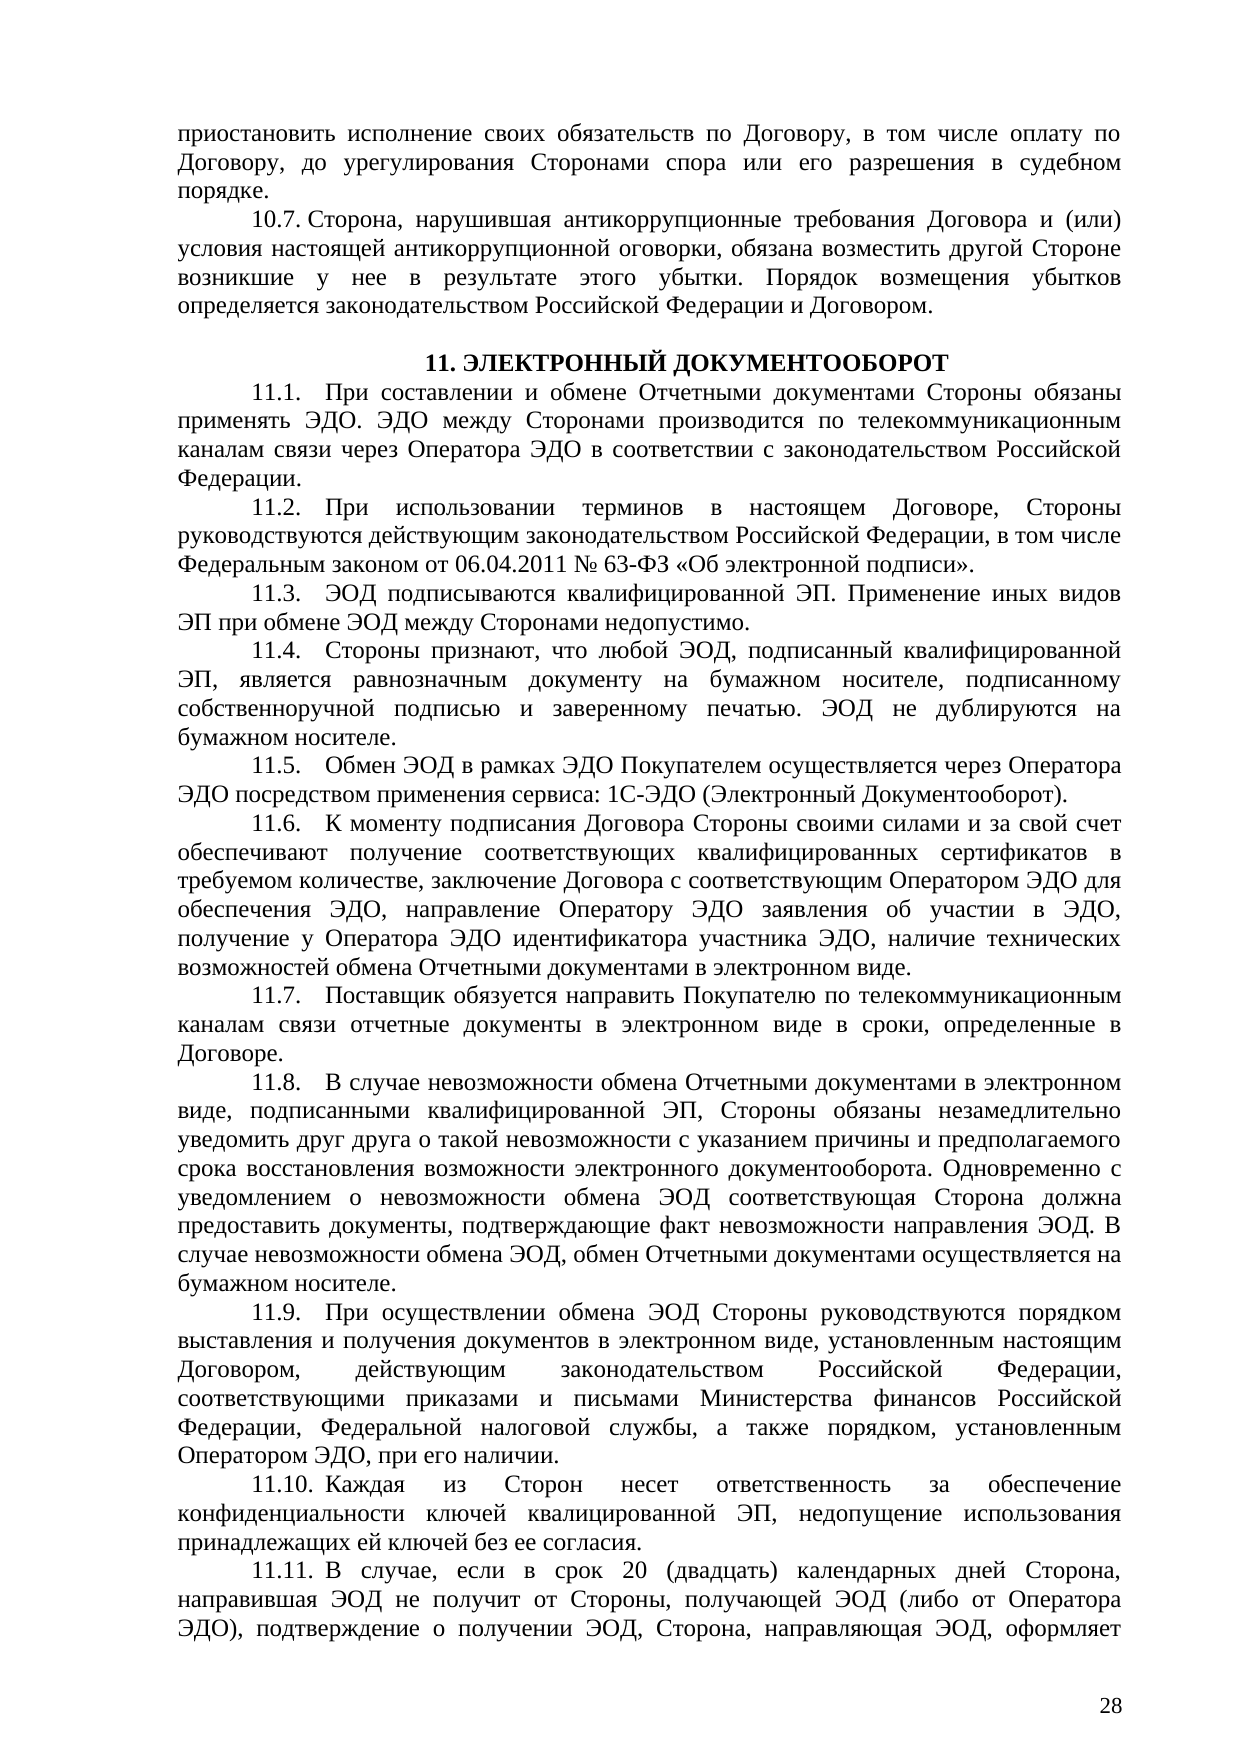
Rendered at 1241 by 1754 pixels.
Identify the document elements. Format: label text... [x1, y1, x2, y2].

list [177, 1556, 1122, 1642]
text 11. ЭЛЕКТРОННЫЙ ДОКУМЕНТООБОРОТ [177, 348, 1122, 377]
list Стороны признают, что любой ЭОД, подписанный квалифицированной ЭП, является равнозначным документу на бумажном носителе, подписанному собственноручной подписью и заверенному печатью. ЭОД не дублируются на бумажном носителе. [177, 636, 1122, 751]
list Поставщик обязуется направить Покупателю по телекоммуникационным каналам связи отчетные документы в электронном виде в сроки, определенные в Договоре. [177, 981, 1122, 1067]
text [177, 118, 1122, 204]
list К моменту подписания Договора Стороны своими силами и за свой счет обеспечивают получение соответствующих квалифицированных сертификатов в требуемом количестве, заключение Договора с соответствующим Оператором ЭДО для обеспечения ЭДО, направление Оператору ЭДО заявления об участии в ЭДО, получение у Оператора ЭДО идентификатора участника ЭДО, наличие технических возможностей обмена Отчетными документами в электронном виде. [177, 808, 1122, 981]
list ЭОД подписываются квалифицированной ЭП. Применение иных видов ЭП при обмене ЭОД между Сторонами недопустимо. [177, 578, 1122, 636]
list При осуществлении обмена ЭОД Стороны руководствуются порядком выставления и получения документов в электронном виде, установленным настоящим Договором, действующим законодательством Российской Федерации, соответствующими приказами и письмами Министерства финансов Российской Федерации, Федеральной налоговой службы, а также порядком, установленным Оператором ЭДО, при его наличии. [177, 1297, 1122, 1469]
list Каждая из Сторон несет ответственность за обеспечение конфиденциальности ключей квалицированной ЭП, недопущение использования принадлежащих ей ключей без ее согласия. [177, 1469, 1122, 1556]
list При составлении и обмене Отчетными документами Стороны обязаны применять ЭДО. ЭДО между Сторонами производится по телекоммуникационным каналам связи через Оператора ЭДО в соответствии с законодательством Российской Федерации. [177, 377, 1122, 492]
text 10.7. Сторона, нарушившая антикоррупционные требования Договора и (или) условия настоящей антикоррупционной оговорки, обязана возместить другой Стороне возникшие у нее в результате этого убытки. Порядок возмещения убытков определяется законодательством Российской Федерации и Договором. [177, 204, 1122, 319]
list Обмен ЭОД в рамках ЭДО Покупателем осуществляется через Оператора ЭДО посредством применения сервиса: 1C-ЭДО (Электронный Документооборот). [177, 751, 1122, 808]
list При использовании терминов в настоящем Договоре, Стороны руководствуются действующим законодательством Российской Федерации, в том числе Федеральным законом от 06.04.2011 № 63-ФЗ «Об электронной подписи». [177, 492, 1122, 578]
list В случае невозможности обмена Отчетными документами в электронном виде, подписанными квалифицированной ЭП, Стороны обязаны незамедлительно уведомить друг друга о такой невозможности с указанием причины и предполагаемого срока восстановления возможности электронного документооборота. Одновременно с уведомлением о невозможности обмена ЭОД соответствующая Сторона должна предоставить документы, подтверждающие факт невозможности направления ЭОД. В случае невозможности обмена ЭОД, обмен Отчетными документами осуществляется на бумажном носителе. [177, 1067, 1122, 1297]
